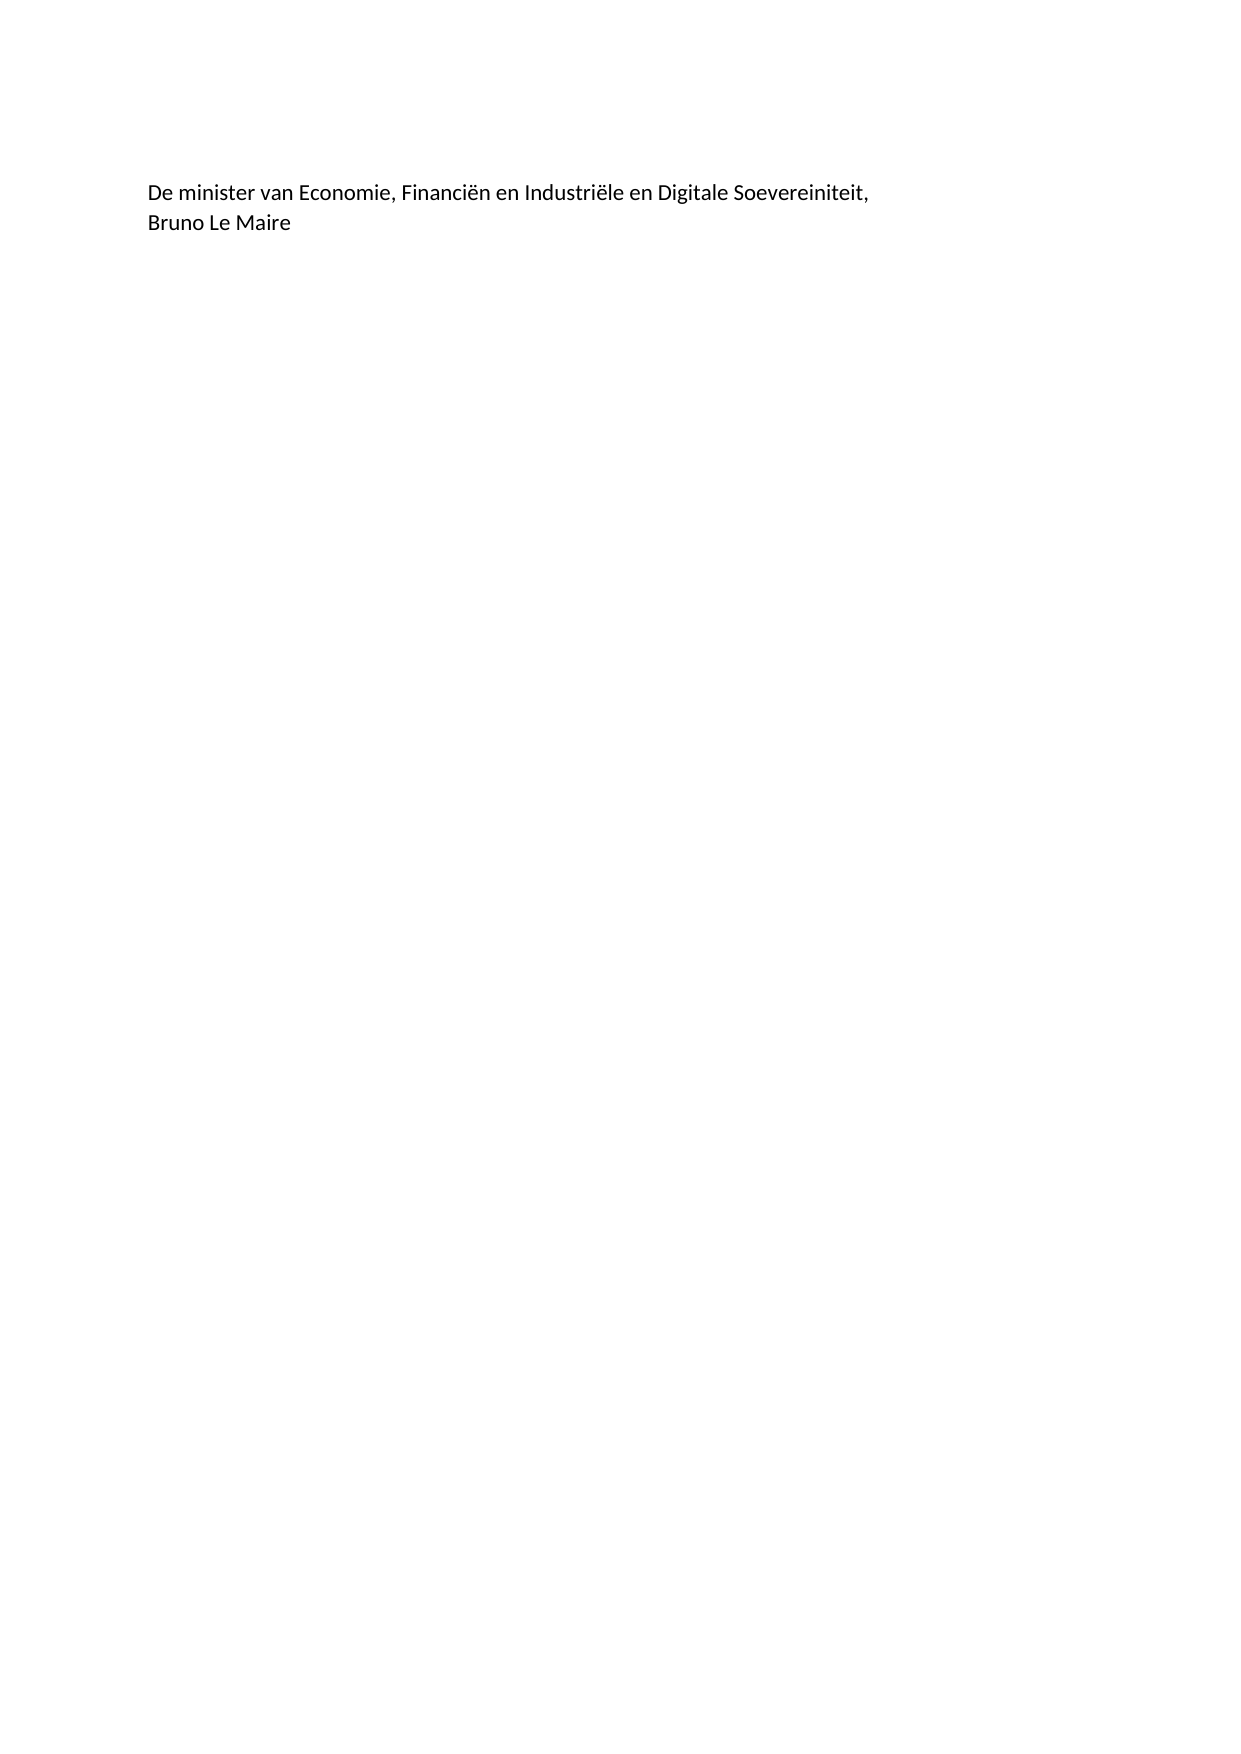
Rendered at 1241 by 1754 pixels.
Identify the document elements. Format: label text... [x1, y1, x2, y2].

text De minister van Economie, Financiën en Industriële en Digitale Soevereiniteit, Bruno Le Maire [148, 148, 1093, 236]
